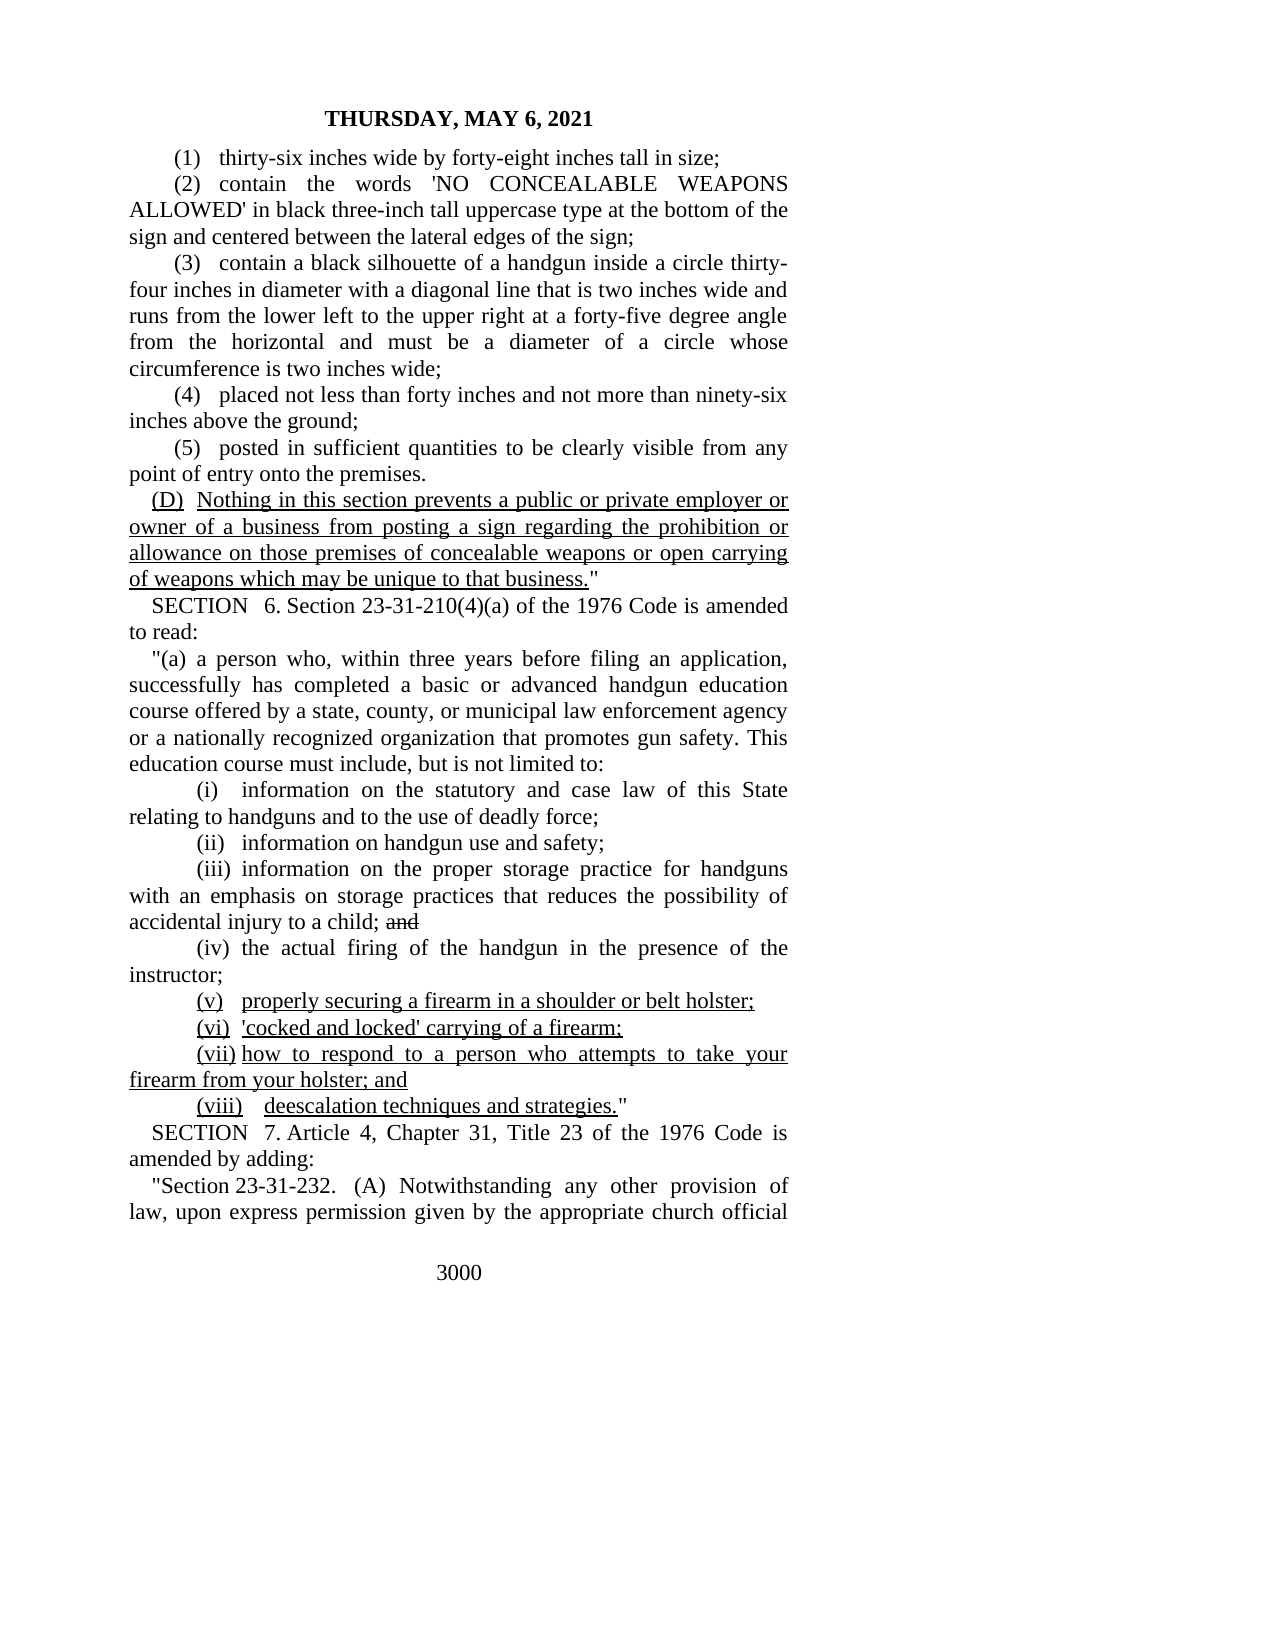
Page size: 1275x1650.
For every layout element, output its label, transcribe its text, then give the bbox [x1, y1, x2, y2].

text "(a) a person who, within three years before filing an application, successfully has completed a basic or advanced handgun education course offered by a state, county, or municipal law enforcement agency or a nationally recognized organization that promotes gun safety. This education course must include, but is not limited to: [129, 644, 789, 776]
text SECTION 7. Article 4, Chapter 31, Title 23 of the 1976 Code is amended by adding: [129, 1119, 789, 1172]
text (D) Nothing in this section prevents a public or private employer or owner of a business from posting a sign regarding the prohibition or allowance on those premises of concealable weapons or open carrying of weapons which may be unique to that business." [129, 486, 789, 536]
text (i) information on the statutory and case law of this State relating to handguns and to the use of deadly force; [129, 776, 789, 829]
text (vii) how to respond to a person who attempts to take your firearm from your holster; and [129, 1040, 789, 1093]
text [129, 1172, 789, 1224]
text (D) Nothing in this section prevents a public or private employer or owner of a business from posting a sign regarding the prohibition or allowance on those premises of concealable weapons or open carrying of weapons which may be unique to that business." [129, 537, 789, 562]
text (2) contain the words 'NO CONCEALABLE WEAPONS ALLOWED' in black three-inch tall uppercase type at the bottom of the sign and centered between the lateral edges of the sign; [129, 170, 789, 249]
text (4) placed not less than forty inches and not more than ninety-six inches above the ground; [129, 381, 789, 434]
text (viii) deescalation techniques and strategies." [129, 1093, 789, 1119]
text (1) thirty-six inches wide by forty-eight inches tall in size; [129, 144, 789, 170]
text (ii) information on handgun use and safety; [129, 829, 789, 855]
text (D) Nothing in this section prevents a public or private employer or owner of a business from posting a sign regarding the prohibition or allowance on those premises of concealable weapons or open carrying of weapons which may be unique to that business." [129, 563, 789, 592]
text (vi) 'cocked and locked' carrying of a firearm; [129, 1013, 789, 1040]
text (iii) information on the proper storage practice for handguns with an emphasis on storage practices that reduces the possibility of accidental injury to a child; and [129, 855, 789, 934]
text (iv) the actual firing of the handgun in the presence of the instructor; [129, 934, 789, 987]
text (3) contain a black silhouette of a handgun inside a circle thirty-four inches in diameter with a diagonal line that is two inches wide and runs from the lower left to the upper right at a forty-five degree angle from the horizontal and must be a diameter of a circle whose circumference is two inches wide; [129, 249, 789, 381]
text (5) posted in sufficient quantities to be clearly visible from any point of entry onto the premises. [129, 434, 789, 486]
text SECTION 6. Section 23-31-210(4)(a) of the 1976 Code is amended to read: [129, 592, 789, 644]
text (v) properly securing a firearm in a shoulder or belt holster; [129, 987, 789, 1013]
